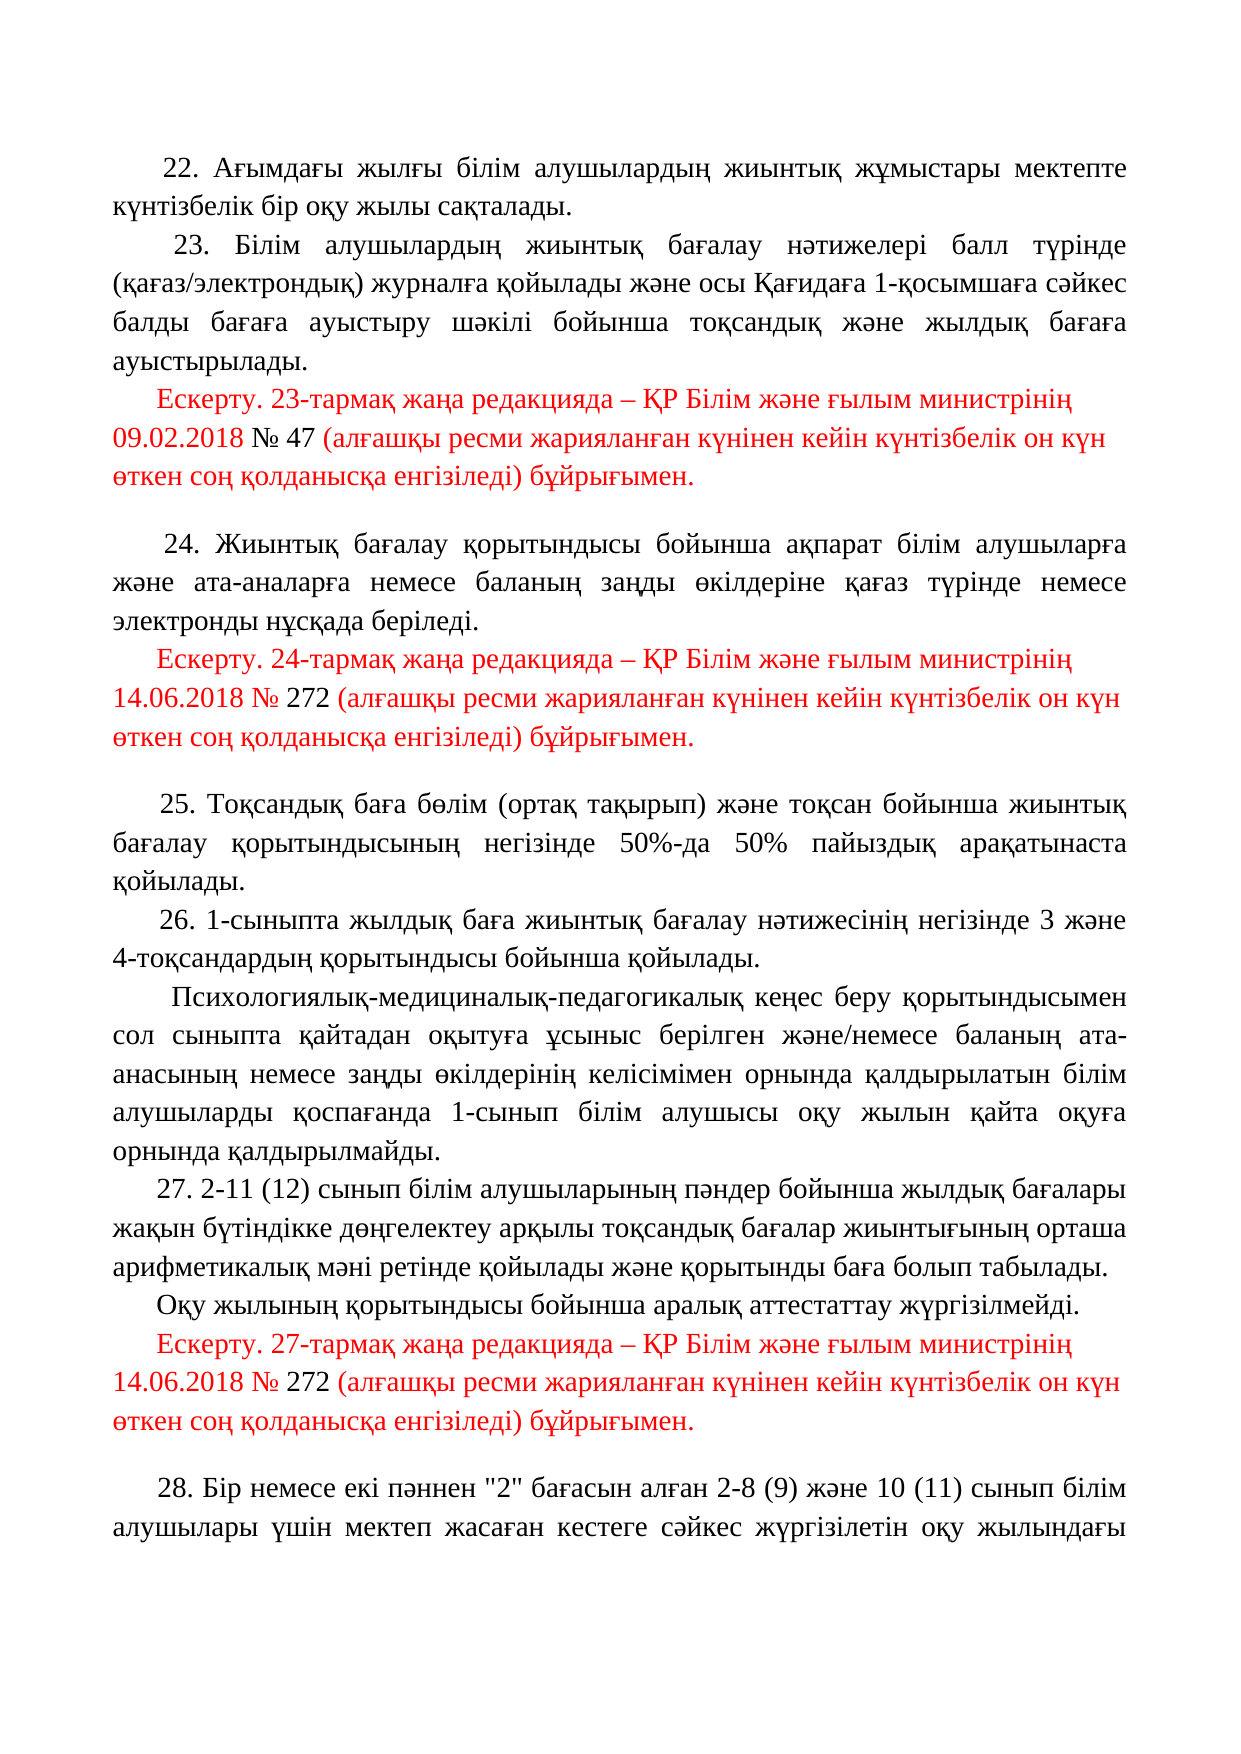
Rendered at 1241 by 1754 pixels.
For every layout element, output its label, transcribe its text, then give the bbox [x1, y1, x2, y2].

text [112, 1471, 1128, 1543]
text Ескерту. 27-тармақ жаңа редакцияда – ҚР Білім және ғылым министрінің 14.06.2018 № 272 (алғашқы ресми жарияланған күнінен кейін күнтізбелік он күн өткен соң қолданысқа енгізіледі) бұйрығымен. [112, 1326, 1128, 1467]
text 27. 2-11 (12) сынып білім алушыларының пәндер бойынша жылдық бағалары жақын бүтіндікке дөңгелектеу арқылы тоқсандық бағалар жиынтығының орташа арифметикалық мәні ретінде қойылады және қорытынды баға болып табылады. [112, 1172, 1128, 1282]
text Оқу жылының қорытындысы бойынша аралық аттестаттау жүргізілмейді. [112, 1287, 1128, 1321]
text Ескерту. 24-тармақ жаңа редакцияда – ҚР Білім және ғылым министрінің 14.06.2018 № 272 (алғашқы ресми жарияланған күнінен кейін күнтізбелік он күн өткен соң қолданысқа енгізіледі) бұйрығымен. [112, 642, 1128, 782]
text 22. Ағымдағы жылғы білім алушылардың жиынтық жұмыстары мектепте күнтізбелік бір оқу жылы сақталады. [112, 150, 1128, 222]
text Психологиялық-медициналық-педагогикалық кеңес беру қорытындысымен сол сыныпта қайтадан оқытуға ұсыныс берілген және/немесе баланың ата-анасының немесе заңды өкілдерінің келісімімен орнында қалдырылатын білім алушыларды қоспағанда 1-сынып білім алушысы оқу жылын қайта оқуға орнында қалдырылмайды. [112, 979, 1128, 1167]
text 26. 1-сыныпта жылдық баға жиынтық бағалау нәтижесінің негізінде 3 және 4-тоқсандардың қорытындысы бойынша қойылады. [112, 902, 1128, 974]
text Ескерту. 23-тармақ жаңа редакцияда – ҚР Білім және ғылым министрінің 09.02.2018 № 47 (алғашқы ресми жарияланған күнінен кейін күнтізбелік он күн өткен соң қолданысқа енгізіледі) бұйрығымен. [112, 381, 1128, 522]
text 25. Тоқсандық баға бөлім (ортақ тақырып) және тоқсан бойынша жиынтық бағалау қорытындысының негізінде 50%-да 50% пайыздық арақатынаста қойылады. [112, 786, 1128, 897]
text 24. Жиынтық бағалау қорытындысы бойынша ақпарат білім алушыларға және ата-аналарға немесе баланың заңды өкілдеріне қағаз түрінде немесе электронды нұсқада беріледі. [112, 526, 1128, 637]
text 23. Білім алушылардың жиынтық бағалау нәтижелері балл түрінде (қағаз/электрондық) журналға қойылады және осы Қағидаға 1-қосымшаға сәйкес балды бағаға ауыстыру шәкілі бойынша тоқсандық және жылдық бағаға ауыстырылады. [112, 227, 1128, 376]
